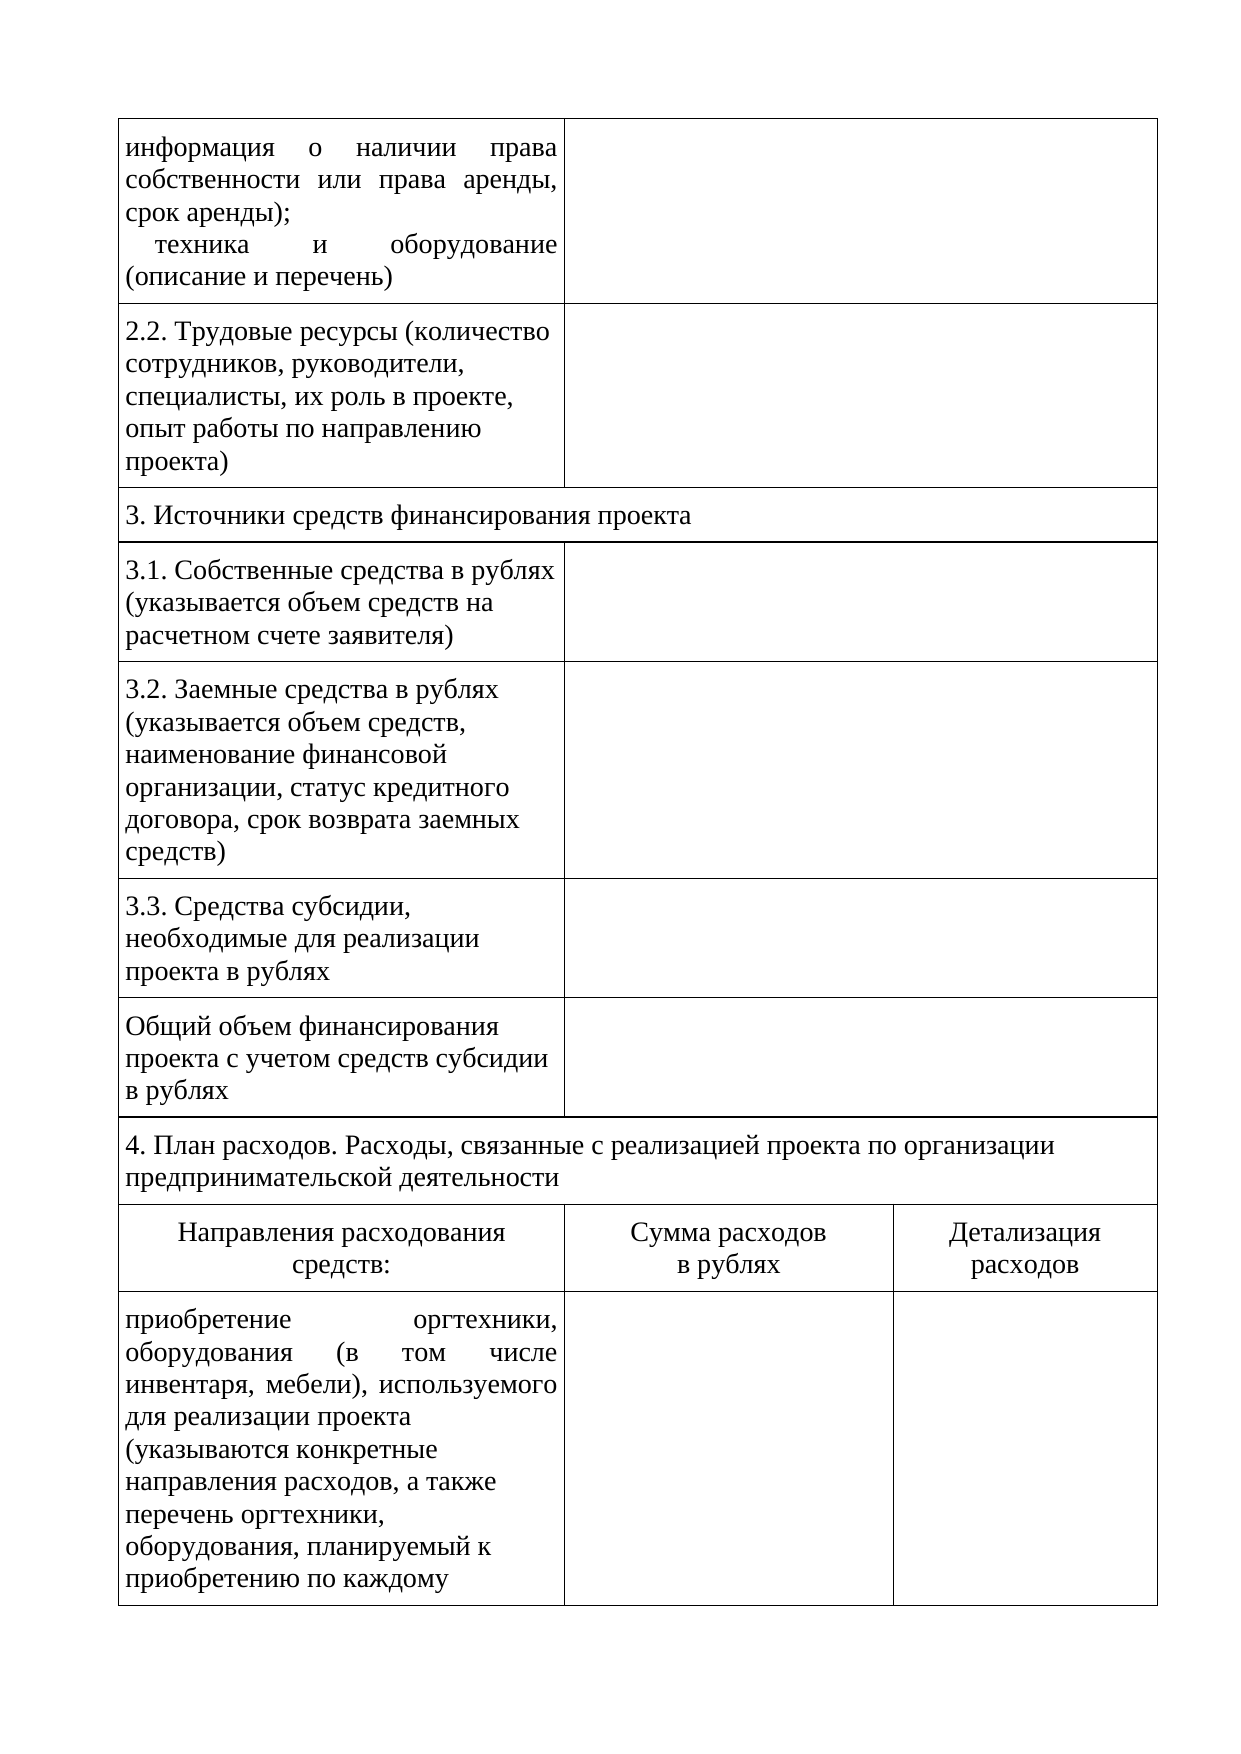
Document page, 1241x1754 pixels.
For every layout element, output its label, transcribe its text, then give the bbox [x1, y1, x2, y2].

table_cell 3. Источники средств финансирования проекта [119, 488, 1157, 541]
table_cell 2.2. Трудовые ресурсы (количество сотрудников, руководители, специалисты, их роль в проекте, опыт работы по направлению проекта) [119, 304, 564, 487]
table_cell 3.1. Собственные средства в рублях (указывается объем средств на расчетном счете заявителя) [119, 543, 564, 661]
table_cell Детализация расходов [894, 1205, 1157, 1291]
table_cell [565, 304, 1157, 487]
table_cell [565, 998, 1157, 1116]
table_cell [565, 119, 1157, 302]
table_cell [894, 1292, 1157, 1604]
table_cell Направления расходования средств: [119, 1205, 564, 1291]
table_cell Общий объем финансирования проекта с учетом средств субсидии в рублях [119, 998, 564, 1116]
table_cell [565, 1292, 893, 1604]
table_cell [565, 879, 1157, 997]
table_cell 4. План расходов. Расходы, связанные с реализацией проекта по организации предпринимательской деятельности [119, 1118, 1157, 1203]
table_cell 3.2. Заемные средства в рублях (указывается объем средств, наименование финансовой организации, статус кредитного договора, срок возврата заемных средств) [119, 662, 564, 877]
table_cell [565, 662, 1157, 877]
table_cell 3.3. Средства субсидии, необходимые для реализации проекта в рублях [119, 879, 564, 997]
table_cell [565, 543, 1157, 661]
table_cell Сумма расходов в рублях [565, 1205, 893, 1291]
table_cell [119, 119, 564, 302]
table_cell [119, 1292, 564, 1604]
